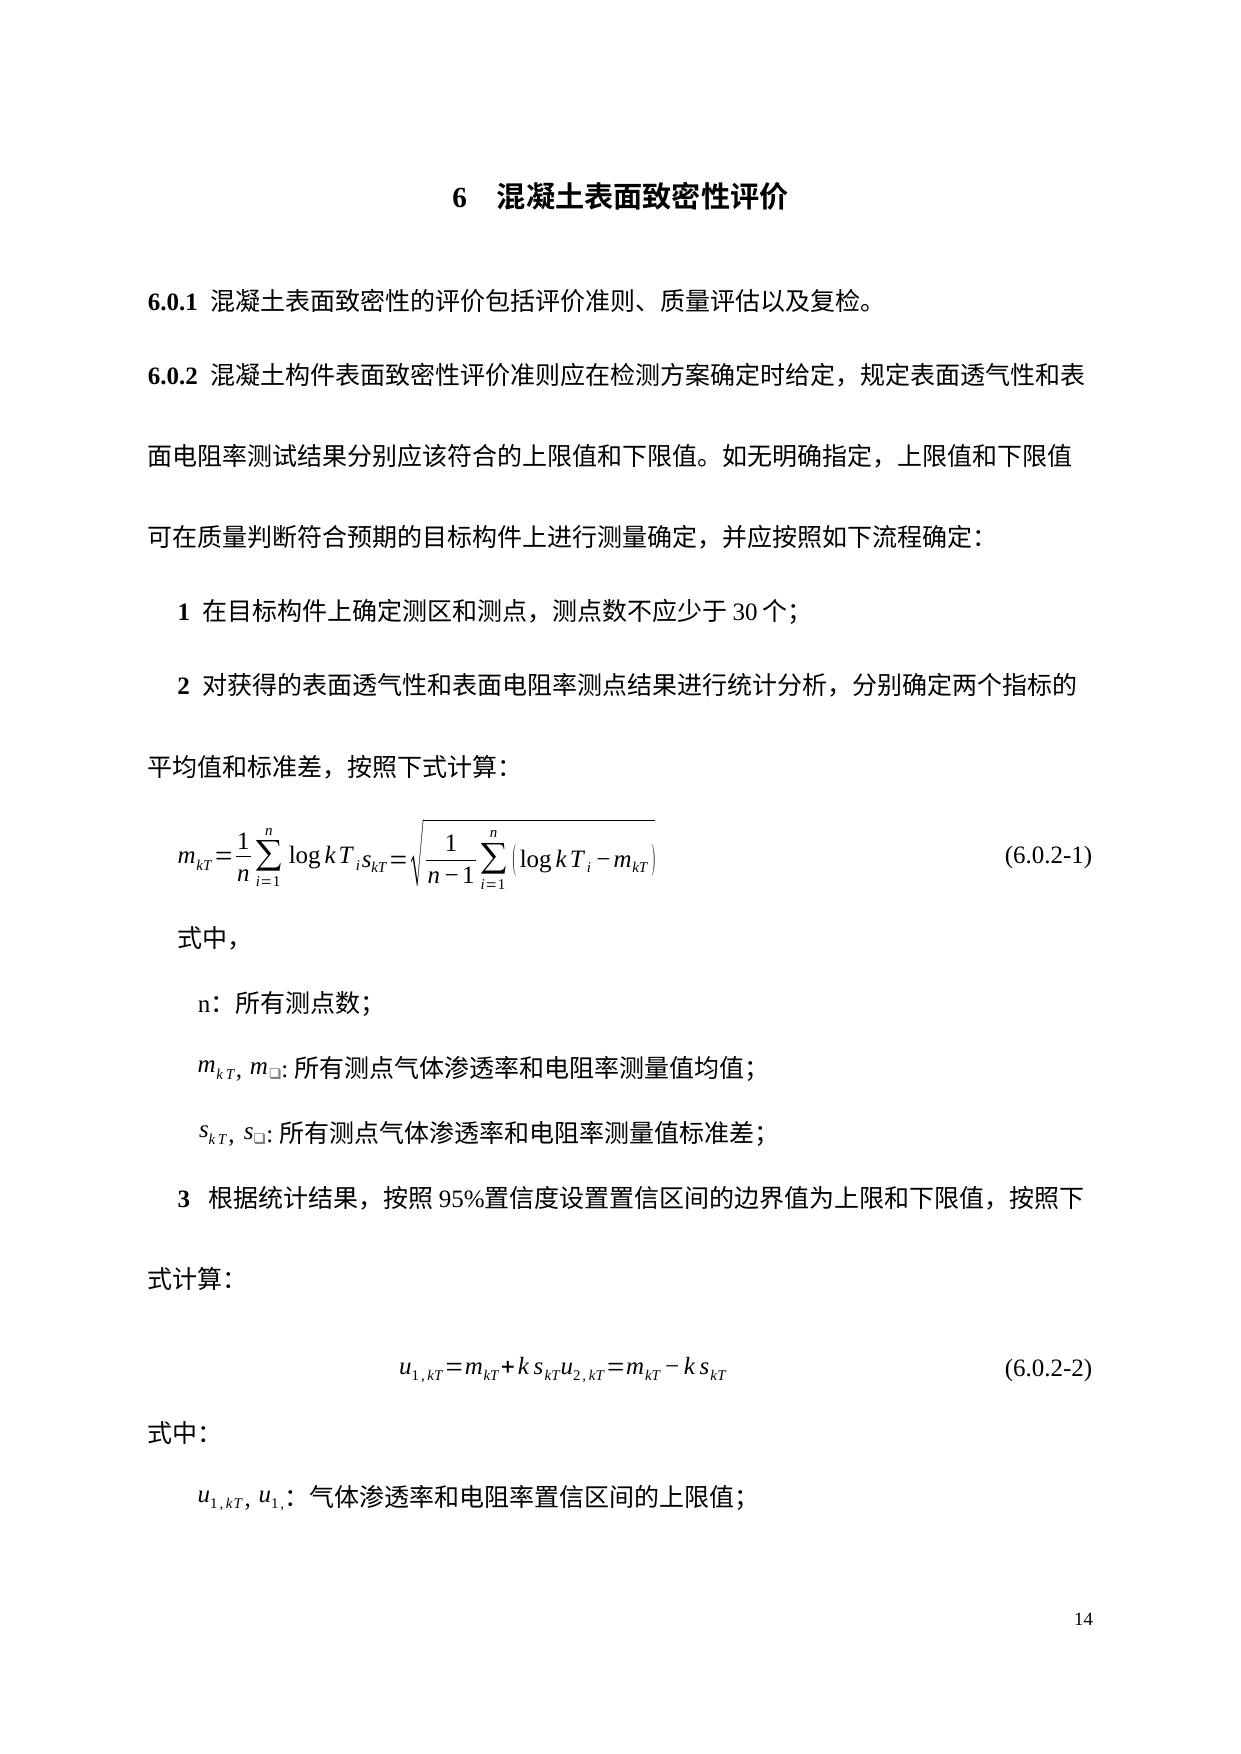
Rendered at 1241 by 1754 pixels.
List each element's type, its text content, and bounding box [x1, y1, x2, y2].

text 式中， [148, 904, 1093, 969]
list 混凝土表面致密性评价 [148, 162, 1093, 227]
text 式中： [148, 1399, 1093, 1464]
text 2 对获得的表面透气性和表面电阻率测点结果进行统计分析，分别确定两个指标的平均值和标准差，按照下式计算： [148, 651, 1093, 798]
text (6.0.2-1) [148, 807, 1093, 904]
text , : 所有测点气体渗透率和电阻率测量值均值； [148, 1034, 1093, 1099]
text 6.0.1 混凝土表面致密性的评价包括评价准则、质量评估以及复检。 [148, 267, 1093, 332]
text , ：气体渗透率和电阻率置信区间的上限值； [148, 1464, 1093, 1529]
text (6.0.2-2) [148, 1352, 1093, 1384]
text 3 根据统计结果，按照95%置信度设置置信区间的边界值为上限和下限值，按照下式计算： [148, 1164, 1093, 1310]
text 6.0.2 混凝土构件表面致密性评价准则应在检测方案确定时给定，规定表面透气性和表面电阻率测试结果分别应该符合的上限值和下限值。如无明确指定，上限值和下限值可在质量判断符合预期的目标构件上进行测量确定，并应按照如下流程确定： [148, 341, 1093, 568]
text n：所有测点数； [148, 969, 1093, 1034]
text , : 所有测点气体渗透率和电阻率测量值标准差； [148, 1099, 1093, 1164]
text 1 在目标构件上确定测区和测点，测点数不应少于30个； [148, 577, 1093, 642]
